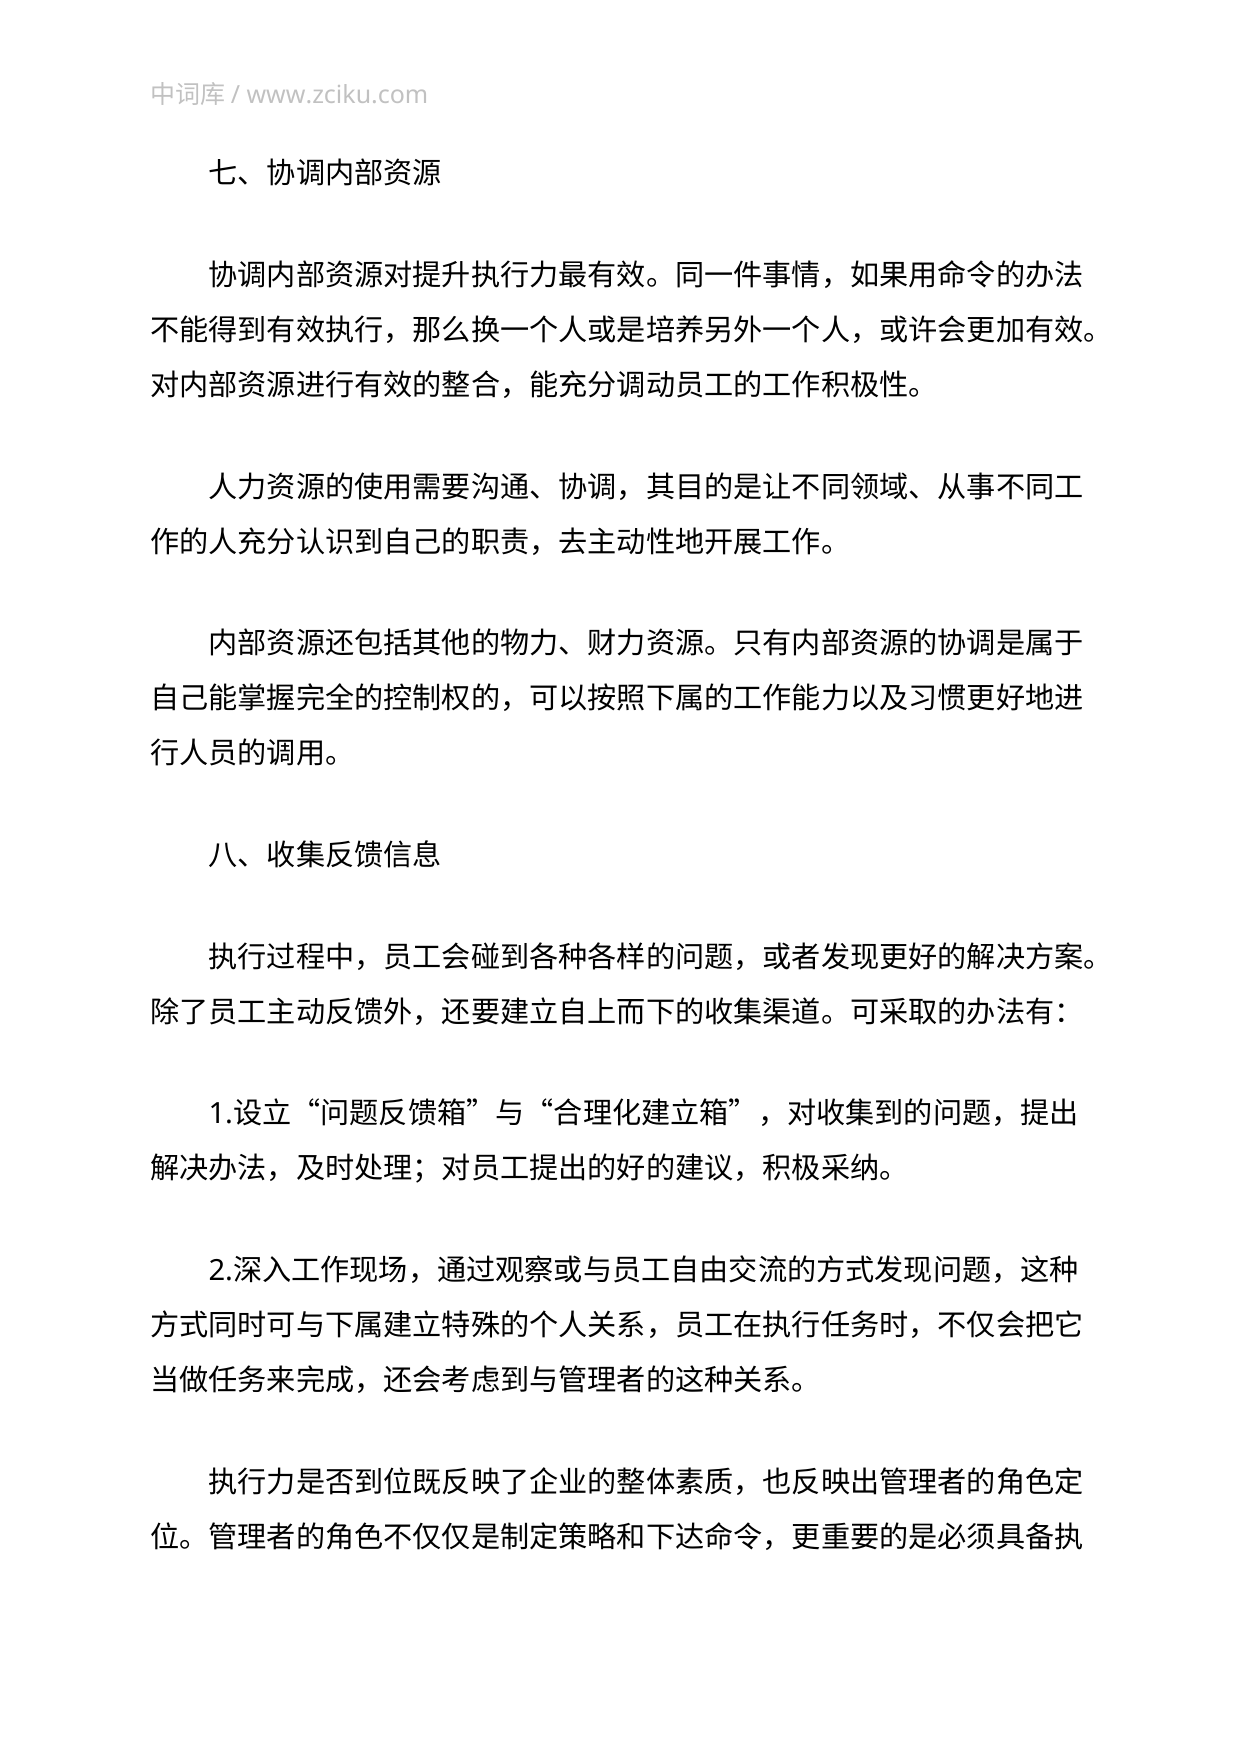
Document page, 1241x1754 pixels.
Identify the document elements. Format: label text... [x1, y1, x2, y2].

text 执行过程中，员工会碰到各种各样的问题，或者发现更好的解决方案。除了员工主动反馈外，还要建立自上而下的收集渠道。可采取的办法有： [150, 933, 1090, 1031]
text 七、协调内部资源 [150, 150, 1090, 192]
text 内部资源还包括其他的物力、财力资源。只有内部资源的协调是属于自己能掌握完全的控制权的，可以按照下属的工作能力以及习惯更好地进行人员的调用。 [150, 620, 1090, 772]
text 人力资源的使用需要沟通、协调，其目的是让不同领域、从事不同工作的人充分认识到自己的职责，去主动性地开展工作。 [150, 463, 1090, 561]
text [150, 1458, 1090, 1556]
text 协调内部资源对提升执行力最有效。同一件事情，如果用命令的办法不能得到有效执行，那么换一个人或是培养另外一个人，或许会更加有效。对内部资源进行有效的整合，能充分调动员工的工作积极性。 [150, 252, 1090, 404]
text 八、收集反馈信息 [150, 832, 1090, 874]
text 1.设立“问题反馈箱”与“合理化建立箱”，对收集到的问题，提出解决办法，及时处理；对员工提出的好的建议，积极采纳。 [150, 1090, 1090, 1187]
text 2.深入工作现场，通过观察或与员工自由交流的方式发现问题，这种方式同时可与下属建立特殊的个人关系，员工在执行任务时，不仅会把它当做任务来完成，还会考虑到与管理者的这种关系。 [150, 1247, 1090, 1399]
